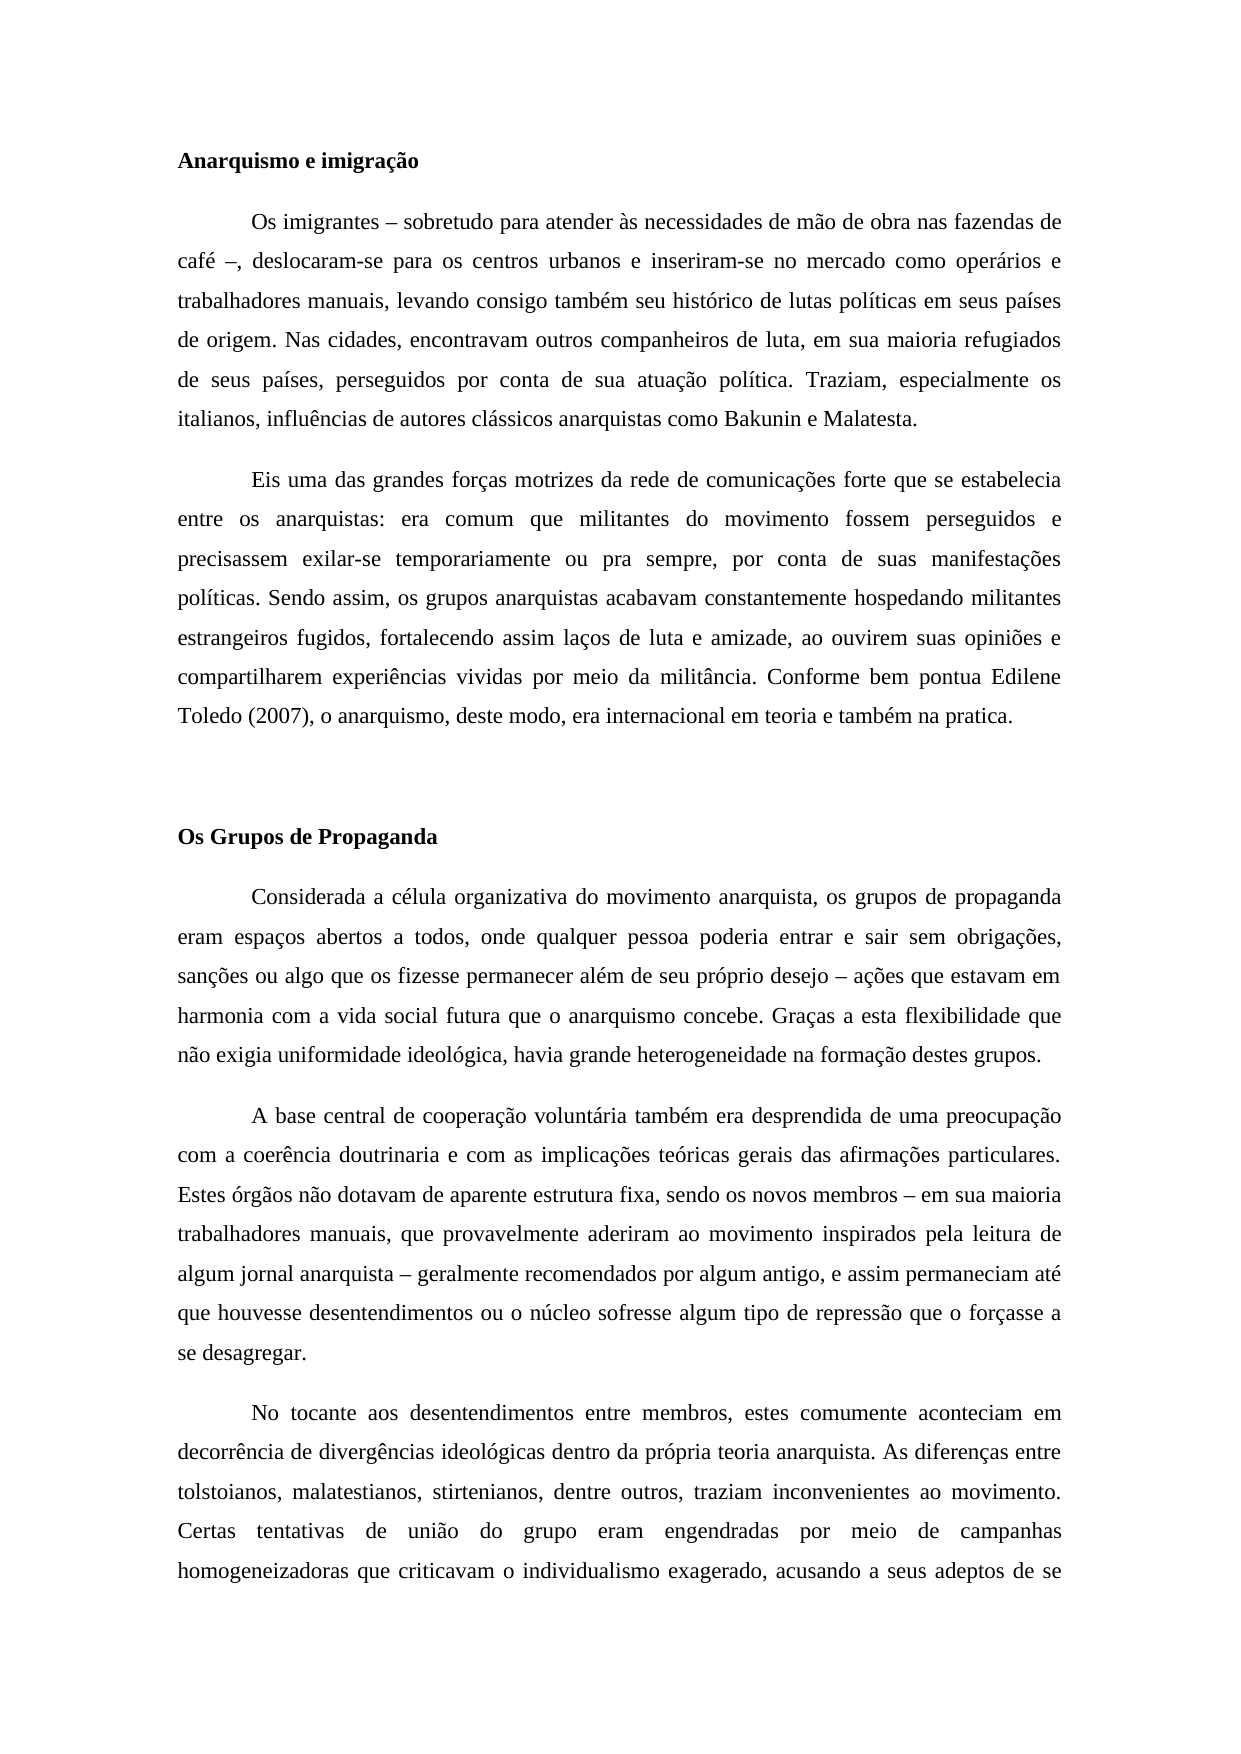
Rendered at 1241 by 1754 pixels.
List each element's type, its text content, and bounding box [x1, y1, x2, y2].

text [177, 1399, 1063, 1583]
text Os imigrantes – sobretudo para atender às necessidades de mão de obra nas fazendas de café –, deslocaram-se para os centros urbanos e inseriram-se no mercado como operários e trabalhadores manuais, levando consigo também seu histórico de lutas políticas em seus países de origem. Nas cidades, encontravam outros companheiros de luta, em sua maioria refugiados de seus países, perseguidos por conta de sua atuação política. Traziam, especialmente os italianos, influências de autores clássicos anarquistas como Bakunin e Malatesta. [177, 208, 1063, 432]
text Eis uma das grandes forças motrizes da rede de comunicações forte que se estabelecia entre os anarquistas: era comum que militantes do movimento fossem perseguidos e precisassem exilar-se temporariamente ou pra sempre, por conta de suas manifestações políticas. Sendo assim, os grupos anarquistas acabavam constantemente hospedando militantes estrangeiros fugidos, fortalecendo assim laços de luta e amizade, ao ouvirem suas opiniões e compartilharem experiências vividas por meio da militância. Conforme bem pontua Edilene Toledo (2007), o anarquismo, deste modo, era internacional em teoria e também na pratica. [177, 466, 1063, 729]
text Anarquismo e imigração [177, 148, 1063, 174]
text Os Grupos de Propaganda [177, 823, 1063, 849]
text A base central de cooperação voluntária também era desprendida de uma preocupação com a coerência doutrinaria e com as implicações teóricas gerais das afirmações particulares. Estes órgãos não dotavam de aparente estrutura fixa, sendo os novos membros – em sua maioria trabalhadores manuais, que provavelmente aderiram ao movimento inspirados pela leitura de algum jornal anarquista – geralmente recomendados por algum antigo, e assim permaneciam até que houvesse desentendimentos ou o núcleo sofresse algum tipo de repressão que o forçasse a se desagregar. [177, 1102, 1063, 1365]
text Considerada a célula organizativa do movimento anarquista, os grupos de propaganda eram espaços abertos a todos, onde qualquer pessoa poderia entrar e sair sem obrigações, sanções ou algo que os fizesse permanecer além de seu próprio desejo – ações que estavam em harmonia com a vida social futura que o anarquismo concebe. Graças a esta flexibilidade que não exigia uniformidade ideológica, havia grande heterogeneidade na formação destes grupos. [177, 883, 1063, 1068]
